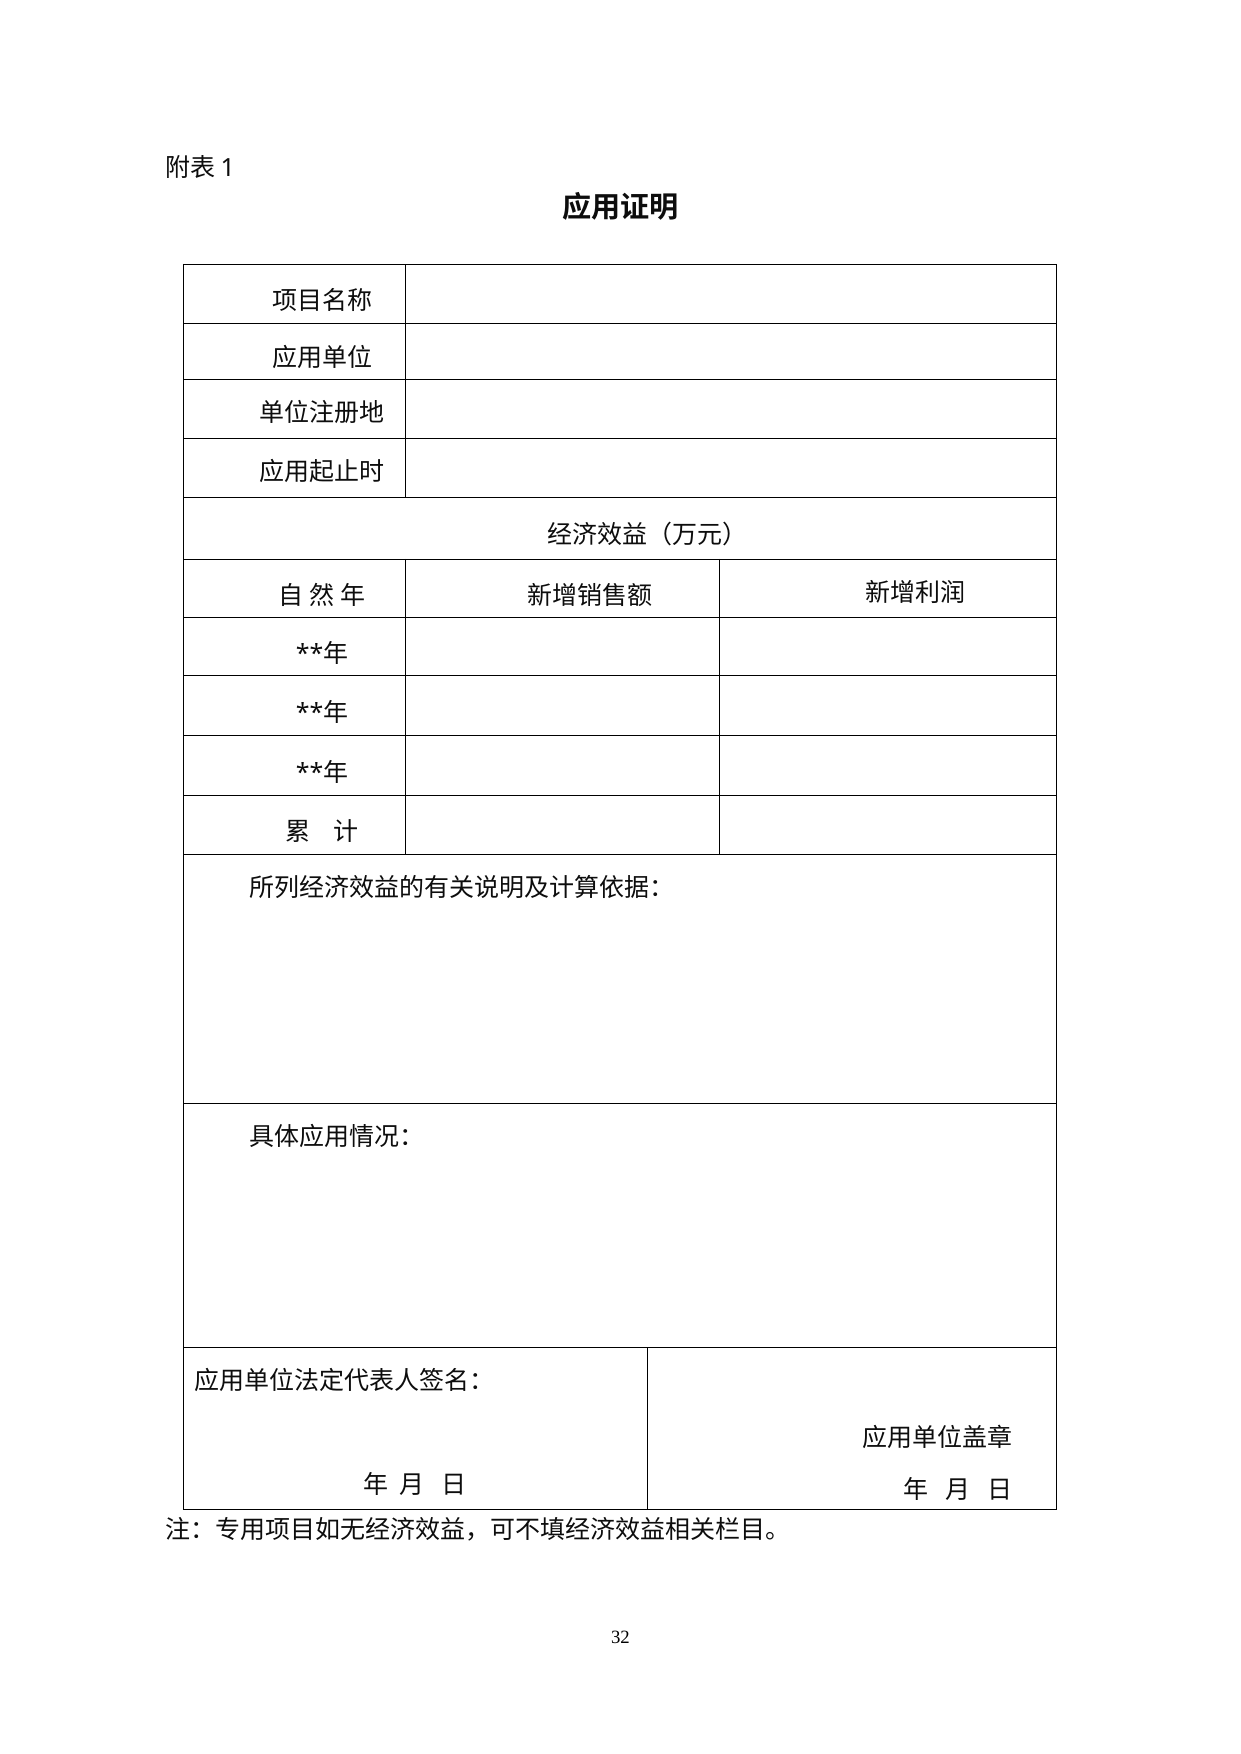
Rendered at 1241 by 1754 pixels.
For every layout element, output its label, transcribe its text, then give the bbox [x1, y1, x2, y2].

table_cell [406, 676, 719, 735]
table_cell [406, 324, 1056, 379]
table_cell 所列经济效益的有关说明及计算依据： [184, 855, 1056, 1102]
table_cell 自 然 年 [184, 560, 405, 617]
table_cell 应用起止时间 [184, 439, 405, 497]
table_cell 新增利润 新增税收 [720, 560, 1056, 617]
table_cell [720, 618, 1056, 675]
table_cell [406, 439, 1056, 497]
table_cell **年 [184, 736, 405, 795]
table_cell [720, 736, 1056, 795]
table_cell 应用单位盖章 年 月 日 [648, 1348, 1056, 1509]
table_cell 新增销售额 [406, 560, 719, 617]
table_header 项目名称 [184, 265, 405, 322]
text 附表1 [165, 148, 1075, 184]
table_cell 累 计 [184, 796, 405, 854]
table_cell [720, 676, 1056, 735]
table_header [406, 265, 1056, 322]
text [165, 1510, 1075, 1546]
table_cell 应用单位 [184, 324, 405, 379]
table_cell [406, 796, 719, 854]
table_cell [720, 796, 1056, 854]
table_cell 应用单位法定代表人签名： 年 月 日 [184, 1348, 647, 1509]
table_cell 单位注册地址 [184, 380, 405, 437]
table_cell 具体应用情况： [184, 1104, 1056, 1347]
table_cell **年 [184, 618, 405, 675]
table_cell 经济效益（万元） [184, 498, 1056, 559]
table_cell **年 [184, 676, 405, 735]
table_cell [406, 618, 719, 675]
text 应用证明 [165, 184, 1075, 226]
table_cell [406, 380, 1056, 437]
table_cell [406, 736, 719, 795]
